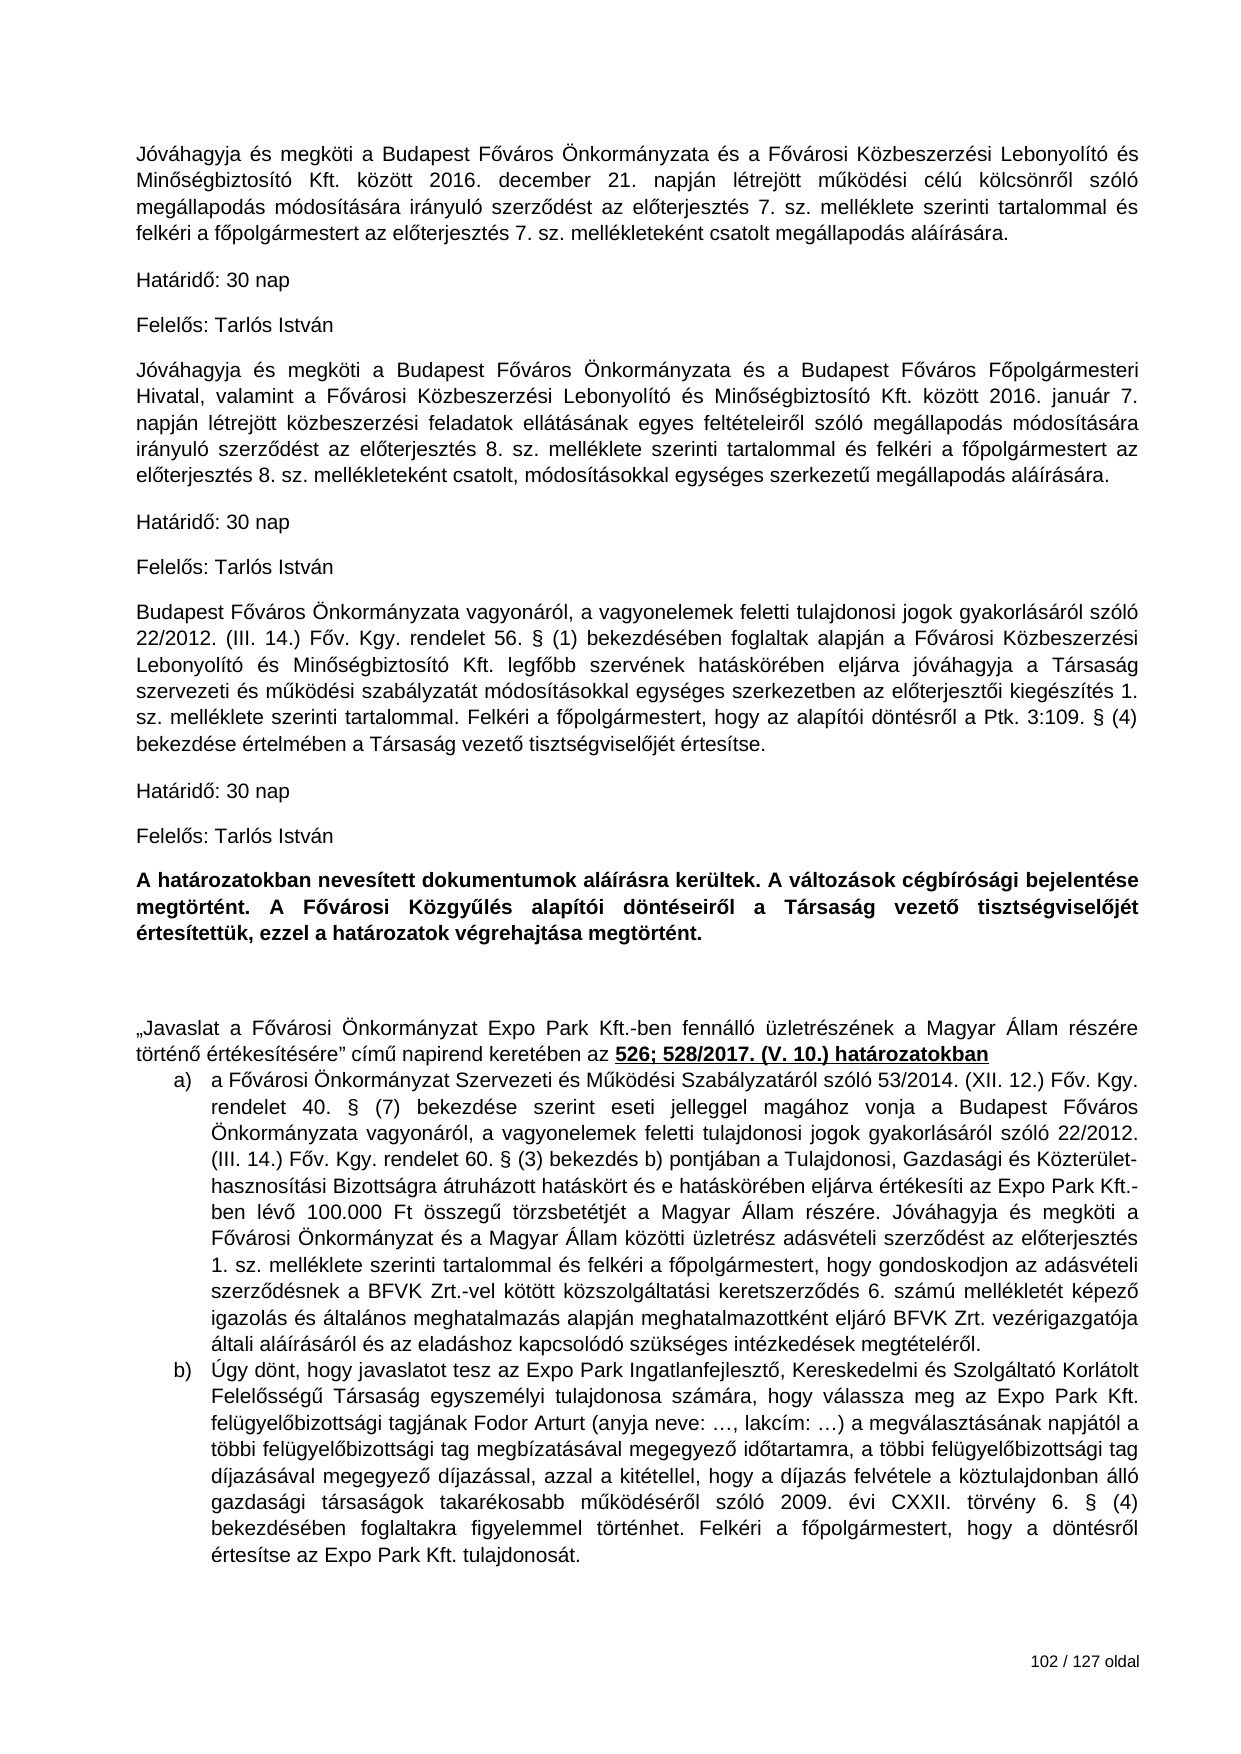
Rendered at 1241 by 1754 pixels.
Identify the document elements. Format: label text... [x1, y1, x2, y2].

list Úgy dönt, hogy javaslatot tesz az Expo Park Ingatlanfejlesztő, Kereskedelmi és Szolgáltató Korlátolt Felelősségű Társaság egyszemélyi tulajdonosa számára, hogy válassza meg az Expo Park Kft. felügyelőbizottsági tagjának Fodor Arturt (anyja neve: …, lakcím: …) a megválasztásának napjától a többi felügyelőbizottsági tag megbízatásával megegyező időtartamra, a többi felügyelőbizottsági tag díjazásával megegyező díjazással, azzal a kitétellel, hogy a díjazás felvétele a köztulajdonban álló gazdasági társaságok takarékosabb működéséről szóló 2009. évi CXXII. törvény 6. § (4) bekezdésében foglaltakra figyelemmel történhet. Felkéri a főpolgármestert, hogy a döntésről értesítse az Expo Park Kft. tulajdonosát. [173, 1358, 1140, 1566]
text Jóváhagyja és megköti a Budapest Főváros Önkormányzata és a Budapest Főváros Főpolgármesteri Hivatal, valamint a Fővárosi Közbeszerzési Lebonyolító és Minőségbiztosító Kft. között 2016. január 7. napján létrejött közbeszerzési feladatok ellátásának egyes feltételeiről szóló megállapodás módosítására irányuló szerződést az előterjesztés 8. sz. melléklete szerinti tartalommal és felkéri a főpolgármestert az előterjesztés 8. sz. mellékleteként csatolt, módosításokkal egységes szerkezetű megállapodás aláírására. [136, 358, 1140, 487]
text Határidő: 30 nap [136, 268, 1140, 292]
text Határidő: 30 nap [136, 779, 1140, 803]
text Felelős: Tarlós István [136, 555, 1140, 579]
text Határidő: 30 nap [136, 510, 1140, 534]
text Jóváhagyja és megköti a Budapest Főváros Önkormányzata és a Fővárosi Közbeszerzési Lebonyolító és Minőségbiztosító Kft. között 2016. december 21. napján létrejött működési célú kölcsönről szóló megállapodás módosítására irányuló szerződést az előterjesztés 7. sz. melléklete szerinti tartalommal és felkéri a főpolgármestert az előterjesztés 7. sz. mellékleteként csatolt megállapodás aláírására. [136, 142, 1140, 245]
text Felelős: Tarlós István [136, 823, 1140, 847]
list a Fővárosi Önkormányzat Szervezeti és Működési Szabályzatáról szóló 53/2014. (XII. 12.) Főv. Kgy. rendelet 40. § (7) bekezdése szerint eseti jelleggel magához vonja a Budapest Főváros Önkormányzata vagyonáról, a vagyonelemek feletti tulajdonosi jogok gyakorlásáról szóló 22/2012. (III. 14.) Főv. Kgy. rendelet 60. § (3) bekezdés b) pontjában a Tulajdonosi, Gazdasági és Közterület-hasznosítási Bizottságra átruházott hatáskört és e hatáskörében eljárva értékesíti az Expo Park Kft.-ben lévő 100.000 Ft összegű törzsbetétjét a Magyar Állam részére. Jóváhagyja és megköti a Fővárosi Önkormányzat és a Magyar Állam közötti üzletrész adásvételi szerződést az előterjesztés 1. sz. melléklete szerinti tartalommal és felkéri a főpolgármestert, hogy gondoskodjon az adásvételi szerződésnek a BFVK Zrt.-vel kötött közszolgáltatási keretszerződés 6. számú mellékletét képező igazolás és általános meghatalmazás alapján meghatalmazottként eljáró BFVK Zrt. vezérigazgatója általi aláírásáról és az eladáshoz kapcsolódó szükséges intézkedések megtételéről. [173, 1068, 1140, 1356]
text Felelős: Tarlós István [136, 313, 1140, 337]
text A határozatokban nevesített dokumentumok aláírásra kerültek. A változások cégbírósági bejelentése megtörtént. A Fővárosi Közgyűlés alapítói döntéseiről a Társaság vezető tisztségviselőjét értesítettük, ezzel a határozatok végrehajtása megtörtént. [136, 868, 1140, 945]
text „Javaslat a Fővárosi Önkormányzat Expo Park Kft.-ben fennálló üzletrészének a Magyar Állam részére történő értékesítésére” című napirend keretében az 526; 528/2017. (V. 10.) határozatokban [136, 1015, 1140, 1066]
text Budapest Főváros Önkormányzata vagyonáról, a vagyonelemek feletti tulajdonosi jogok gyakorlásáról szóló 22/2012. (III. 14.) Főv. Kgy. rendelet 56. § (1) bekezdésében foglaltak alapján a Fővárosi Közbeszerzési Lebonyolító és Minőségbiztosító Kft. legfőbb szervének hatáskörében eljárva jóváhagyja a Társaság szervezeti és működési szabályzatát módosításokkal egységes szerkezetben az előterjesztői kiegészítés 1. sz. melléklete szerinti tartalommal. Felkéri a főpolgármestert, hogy az alapítói döntésről a Ptk. 3:109. § (4) bekezdése értelmében a Társaság vezető tisztségviselőjét értesítse. [136, 600, 1140, 756]
